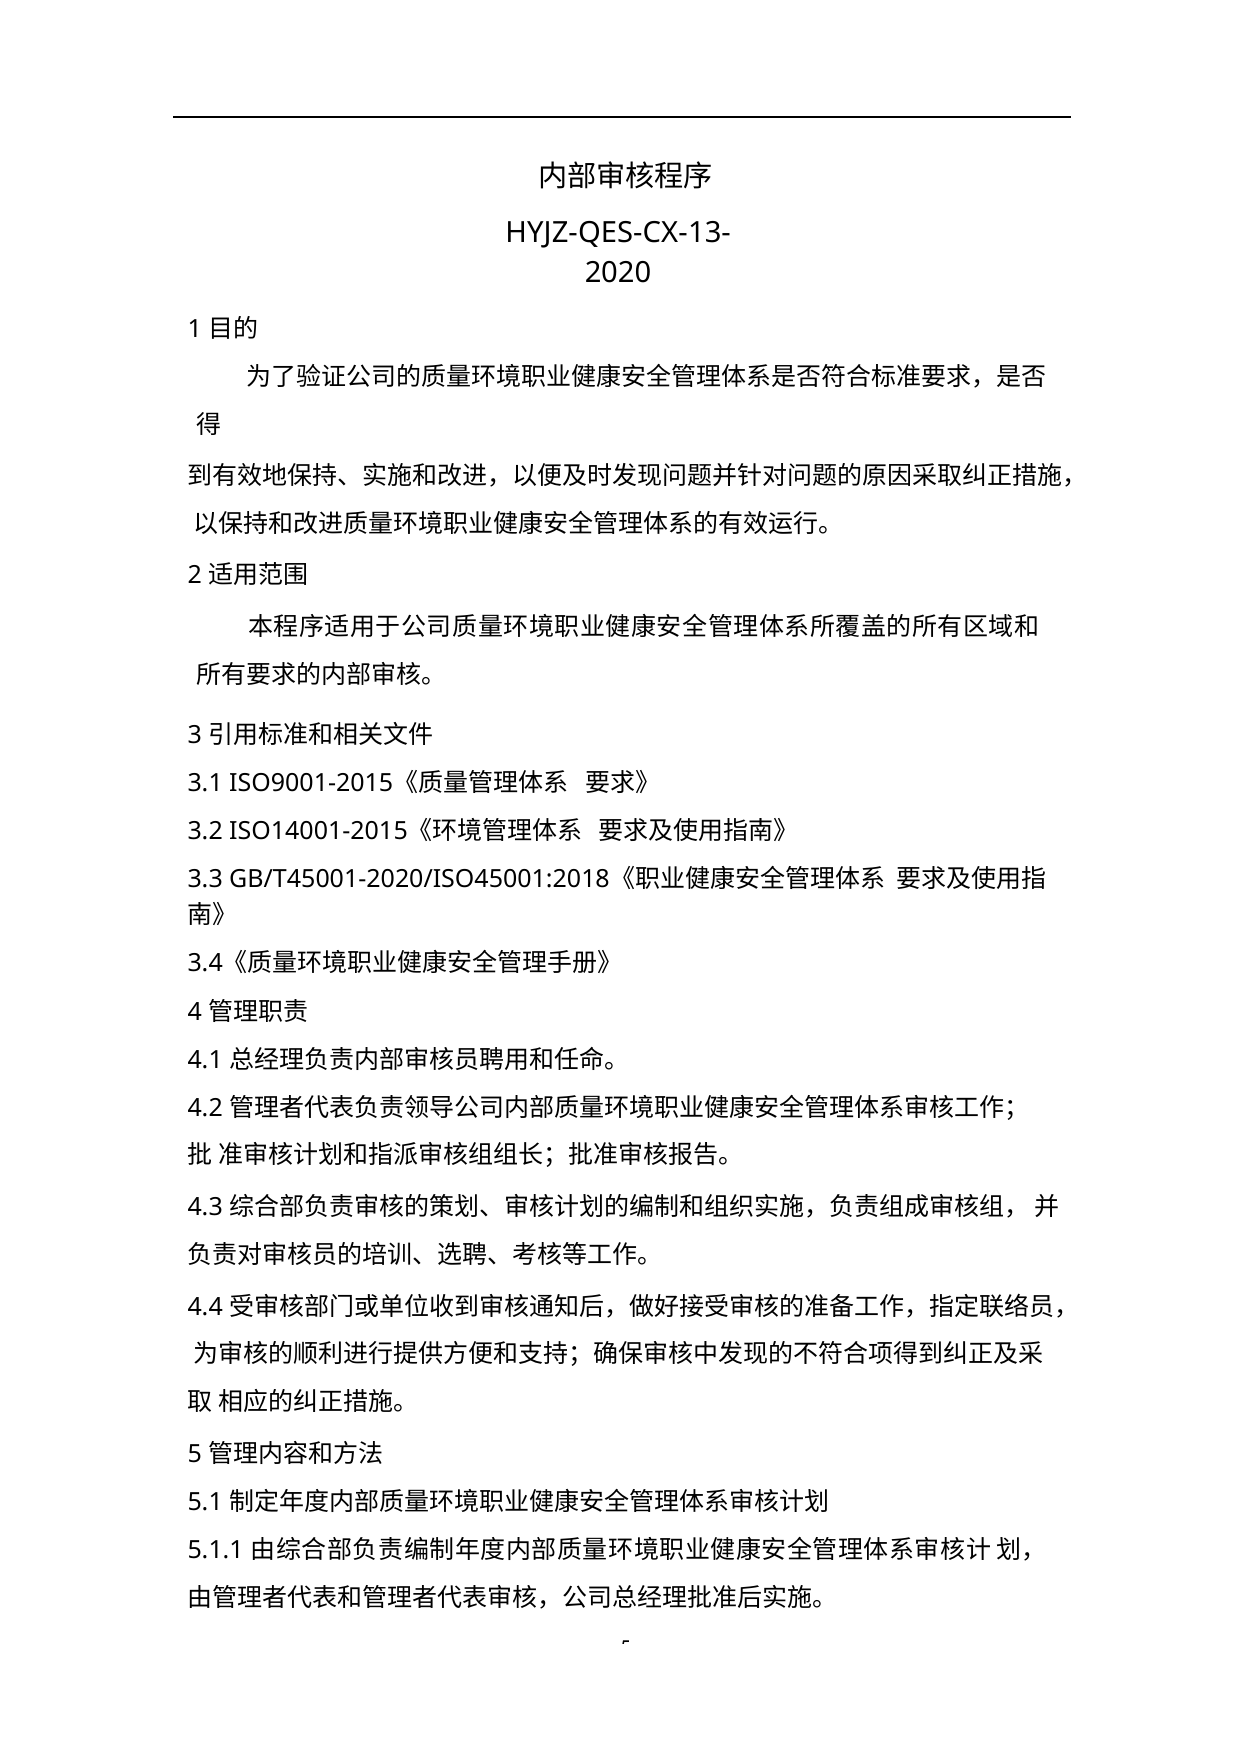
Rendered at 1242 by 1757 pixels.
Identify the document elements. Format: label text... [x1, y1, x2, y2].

text 4.1 总经理负责内部审核员聘用和任命。 [187, 1039, 1073, 1075]
text 3.2 ISO14001-2015《环境管理体系 要求及使用指南》 [187, 810, 1073, 847]
text 3.4《质量环境职业健康安全管理手册》 [187, 943, 1073, 979]
text 3 引用标准和相关文件 [187, 714, 1073, 750]
text 4.3 综合部负责审核的策划、审核计划的编制和组织实施，负责组成审核组， 并负责对审核员的培训、选聘、考核等工作。 [187, 1187, 1066, 1271]
text 5.1.1 由综合部负责编制年度内部质量环境职业健康安全管理体系审核计 划，由管理者代表和管理者代表审核，公司总经理批准后实施。 [187, 1529, 1054, 1613]
text 4.2 管理者代表负责领导公司内部质量环境职业健康安全管理体系审核工作；批 准审核计划和指派审核组组长；批准审核报告。 [187, 1087, 1054, 1171]
text HYJZ-QES-CX-13-2020 [477, 211, 759, 291]
text 1 目的 [187, 308, 1054, 345]
text 4.4 受审核部门或单位收到审核通知后，做好接受审核的准备工作，指定联络员， 为审核的顺利进行提供方便和支持；确保审核中发现的不符合项得到纠正及采取 相应的纠正措施。 [187, 1286, 1066, 1418]
text 3.1 ISO9001-2015《质量管理体系 要求》 [187, 762, 1073, 798]
text 到有效地保持、实施和改进，以便及时发现问题并针对问题的原因采取纠正措施， 以保持和改进质量环境职业健康安全管理体系的有效运行。 [187, 456, 1066, 540]
text 5 管理内容和方法 [187, 1433, 1073, 1469]
text 内部审核程序 [536, 154, 715, 189]
text 本程序适用于公司质量环境职业健康安全管理体系所覆盖的所有区域和所有要求的内部审核。 [196, 607, 1055, 691]
text 5.1 制定年度内部质量环境职业健康安全管理体系审核计划 [187, 1481, 1073, 1517]
text 4 管理职责 [187, 991, 1073, 1027]
text 为了验证公司的质量环境职业健康安全管理体系是否符合标准要求，是否得 [196, 356, 1054, 440]
text 2 适用范围 [187, 555, 1055, 591]
text 3.3 GB/T45001-2020/ISO45001:2018《职业健康安全管理体系 要求及使用指南》 [187, 858, 1073, 931]
